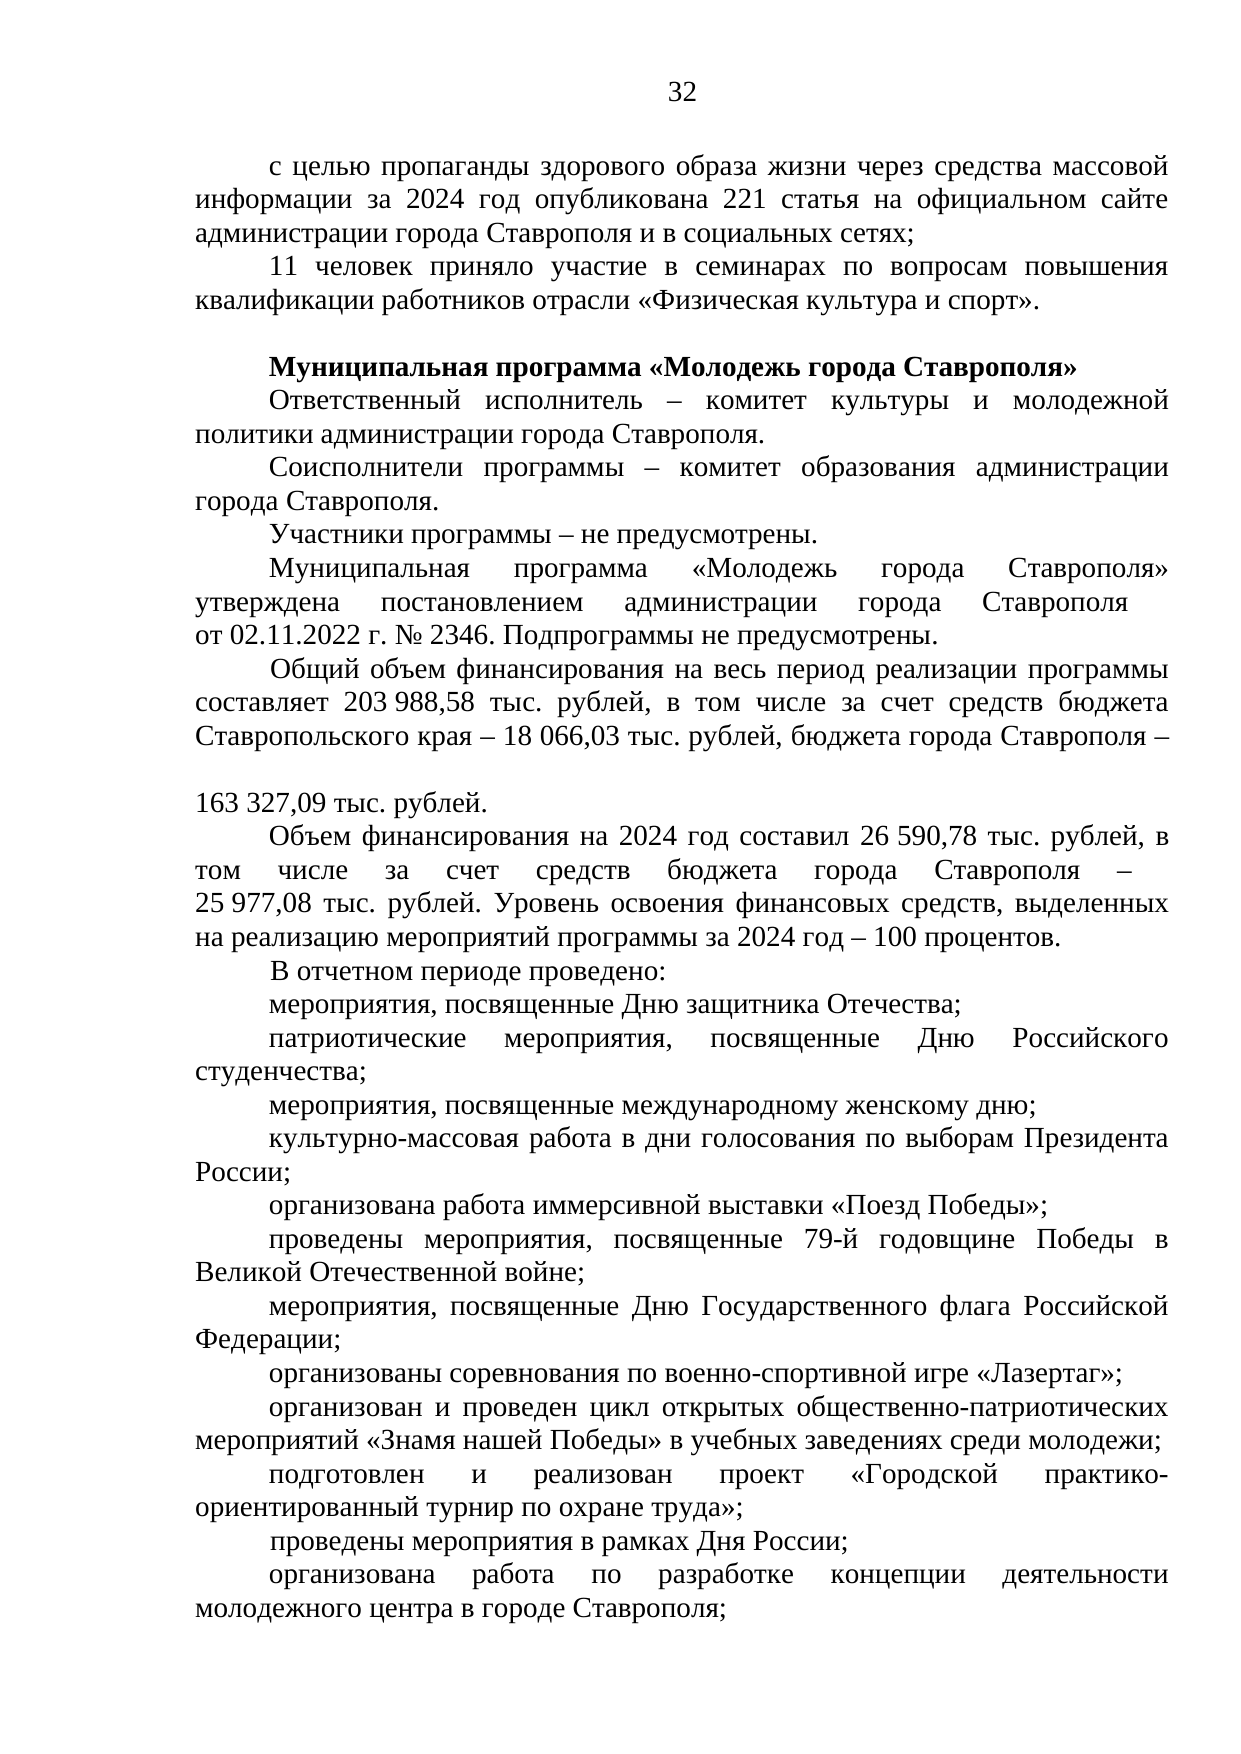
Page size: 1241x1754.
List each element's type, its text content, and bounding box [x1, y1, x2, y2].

text проведены мероприятия в рамках Дня России; [195, 1523, 1169, 1556]
text Участники программы – не предусмотрены. [195, 517, 1169, 550]
text проведены мероприятия, посвященные 79-й годовщине Победы в Великой Отечественной войне; [195, 1221, 1169, 1288]
text Ответственный исполнитель – комитет культуры и молодежной политики администрации города Ставрополя. [195, 382, 1169, 449]
text мероприятия, посвященные Дню защитника Отечества; [195, 986, 1169, 1020]
text Муниципальная программа «Молодежь города Ставрополя» утверждена постановлением администрации города Ставрополя от 02.11.2022 г. № 2346. Подпрограммы не предусмотрены. [195, 550, 1169, 651]
text Муниципальная программа «Молодежь города Ставрополя» [195, 349, 1169, 382]
text патриотические мероприятия, посвященные Дню Российского студенчества; [195, 1020, 1169, 1087]
text Объем финансирования на 2024 год составил 26 590,78 тыс. рублей, в том числе за счет средств бюджета города Ставрополя – 25 977,08 тыс. рублей. Уровень освоения финансовых средств, выделенных на реализацию мероприятий программы за 2024 год – 100 процентов. [195, 818, 1169, 953]
text организована работа иммерсивной выставки «Поезд Победы»; [195, 1187, 1169, 1221]
text мероприятия, посвященные международному женскому дню; [195, 1087, 1169, 1120]
text мероприятия, посвященные Дню Государственного флага Российской Федерации; [195, 1288, 1169, 1355]
text организована работа по разработке концепции деятельности молодежного центра в городе Ставрополя; [195, 1556, 1169, 1623]
text 11 человек приняло участие в семинарах по вопросам повышения квалификации работников отрасли «Физическая культура и спорт». [195, 248, 1169, 315]
text с целью пропаганды здорового образа жизни через средства массовой информации за 2024 год опубликована 221 статья на официальном сайте администрации города Ставрополя и в социальных сетях; [195, 148, 1169, 248]
text В отчетном периоде проведено: [195, 953, 1169, 986]
text подготовлен и реализован проект «Городской практико-ориентированный турнир по охране труда»; [195, 1456, 1169, 1523]
text культурно-массовая работа в дни голосования по выборам Президента России; [195, 1120, 1169, 1187]
text Соисполнители программы – комитет образования администрации города Ставрополя. [195, 449, 1169, 517]
text организованы соревнования по военно-спортивной игре «Лазертаг»; [195, 1355, 1169, 1389]
text организован и проведен цикл открытых общественно-патриотических мероприятий «Знамя нашей Победы» в учебных заведениях среди молодежи; [195, 1389, 1169, 1456]
list Общий объем финансирования на весь период реализации программы составляет 203 988,58 тыс. рублей, в том числе за счет средств бюджета Ставропольского края – 18 066,03 тыс. рублей, бюджета города Ставрополя – 163 327,09 тыс. рублей. [195, 651, 1169, 818]
